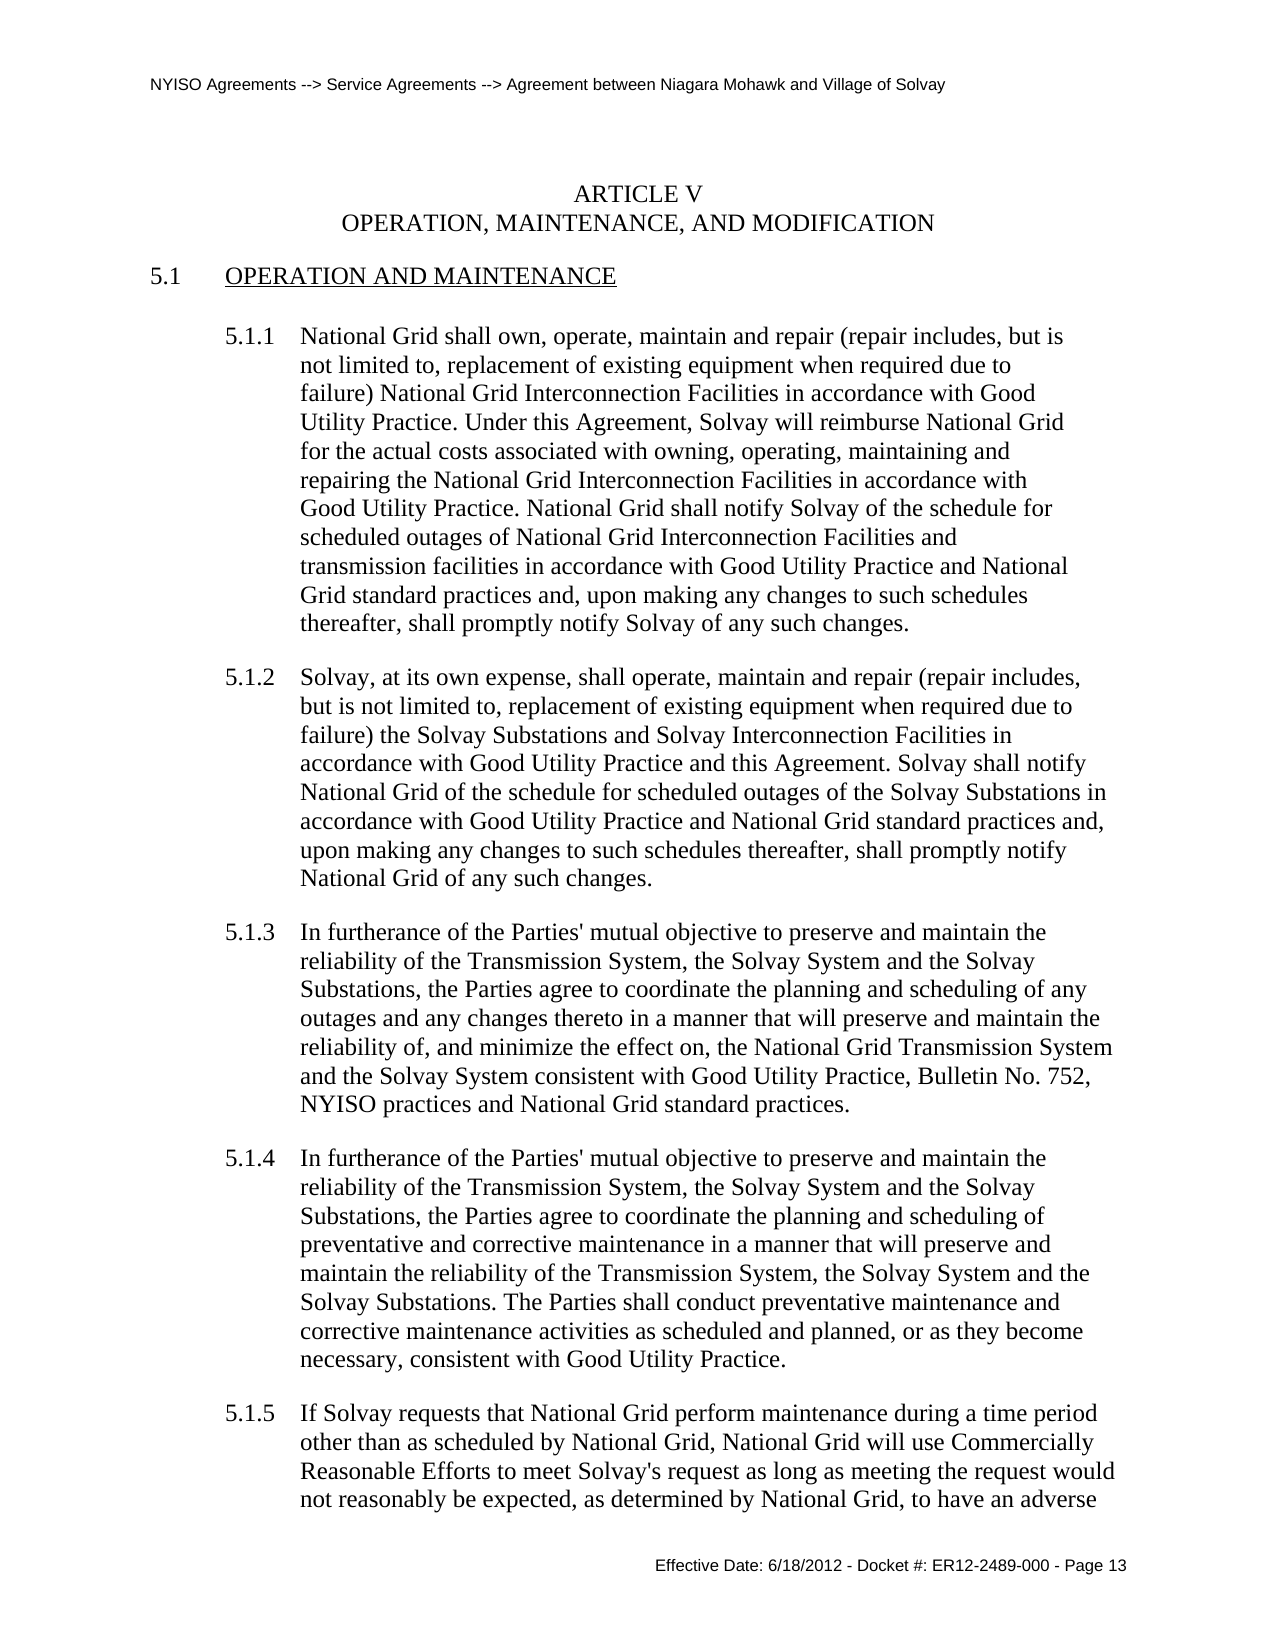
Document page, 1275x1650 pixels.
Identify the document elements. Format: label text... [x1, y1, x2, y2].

text 5.1.4 In furtherance of the Parties' mutual objective to preserve and maintain the reliability of the Transmission System, the Solvay System and the Solvay Substations, the Parties agree to coordinate the planning and scheduling of preventative and corrective maintenance in a manner that will preserve and maintain the reliability of the Transmission System, the Solvay System and the Solvay Substations. The Parties shall conduct preventative maintenance and corrective maintenance activities as scheduled and planned, or as they become necessary, consistent with Good Utility Practice. [225, 1144, 1119, 1374]
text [225, 1399, 1126, 1514]
text OPERATION, MAINTENANCE, AND MODIFICATION [150, 208, 1126, 237]
text 5.1.3 In furtherance of the Parties' mutual objective to preserve and maintain the reliability of the Transmission System, the Solvay System and the Solvay Substations, the Parties agree to coordinate the planning and scheduling of any outages and any changes thereto in a manner that will preserve and maintain the reliability of, and minimize the effect on, the National Grid Transmission System and the Solvay System consistent with Good Utility Practice, Bulletin No. 752, NYISO practices and National Grid standard practices. [225, 917, 1119, 1119]
text ARTICLE V [150, 179, 1126, 208]
text 5.1.1 National Grid shall own, operate, maintain and repair (repair includes, but is not limited to, replacement of existing equipment when required due to failure) National Grid Interconnection Facilities in accordance with Good Utility Practice. Under this Agreement, Solvay will reimburse National Grid for the actual costs associated with owning, operating, maintaining and repairing the National Grid Interconnection Facilities in accordance with Good Utility Practice. National Grid shall notify Solvay of the schedule for scheduled outages of National Grid Interconnection Facilities and transmission facilities in accordance with Good Utility Practice and National Grid standard practices and, upon making any changes to such schedules thereafter, shall promptly notify Solvay of any such changes. [225, 321, 1074, 638]
text 5.1 OPERATION AND MAINTENANCE [150, 261, 1126, 290]
text 5.1.2 Solvay, at its own expense, shall operate, maintain and repair (repair includes, but is not limited to, replacement of existing equipment when required due to failure) the Solvay Substations and Solvay Interconnection Facilities in accordance with Good Utility Practice and this Agreement. Solvay shall notify National Grid of the schedule for scheduled outages of the Solvay Substations in accordance with Good Utility Practice and National Grid standard practices and, upon making any changes to such schedules thereafter, shall promptly notify National Grid of any such changes. [225, 663, 1119, 893]
